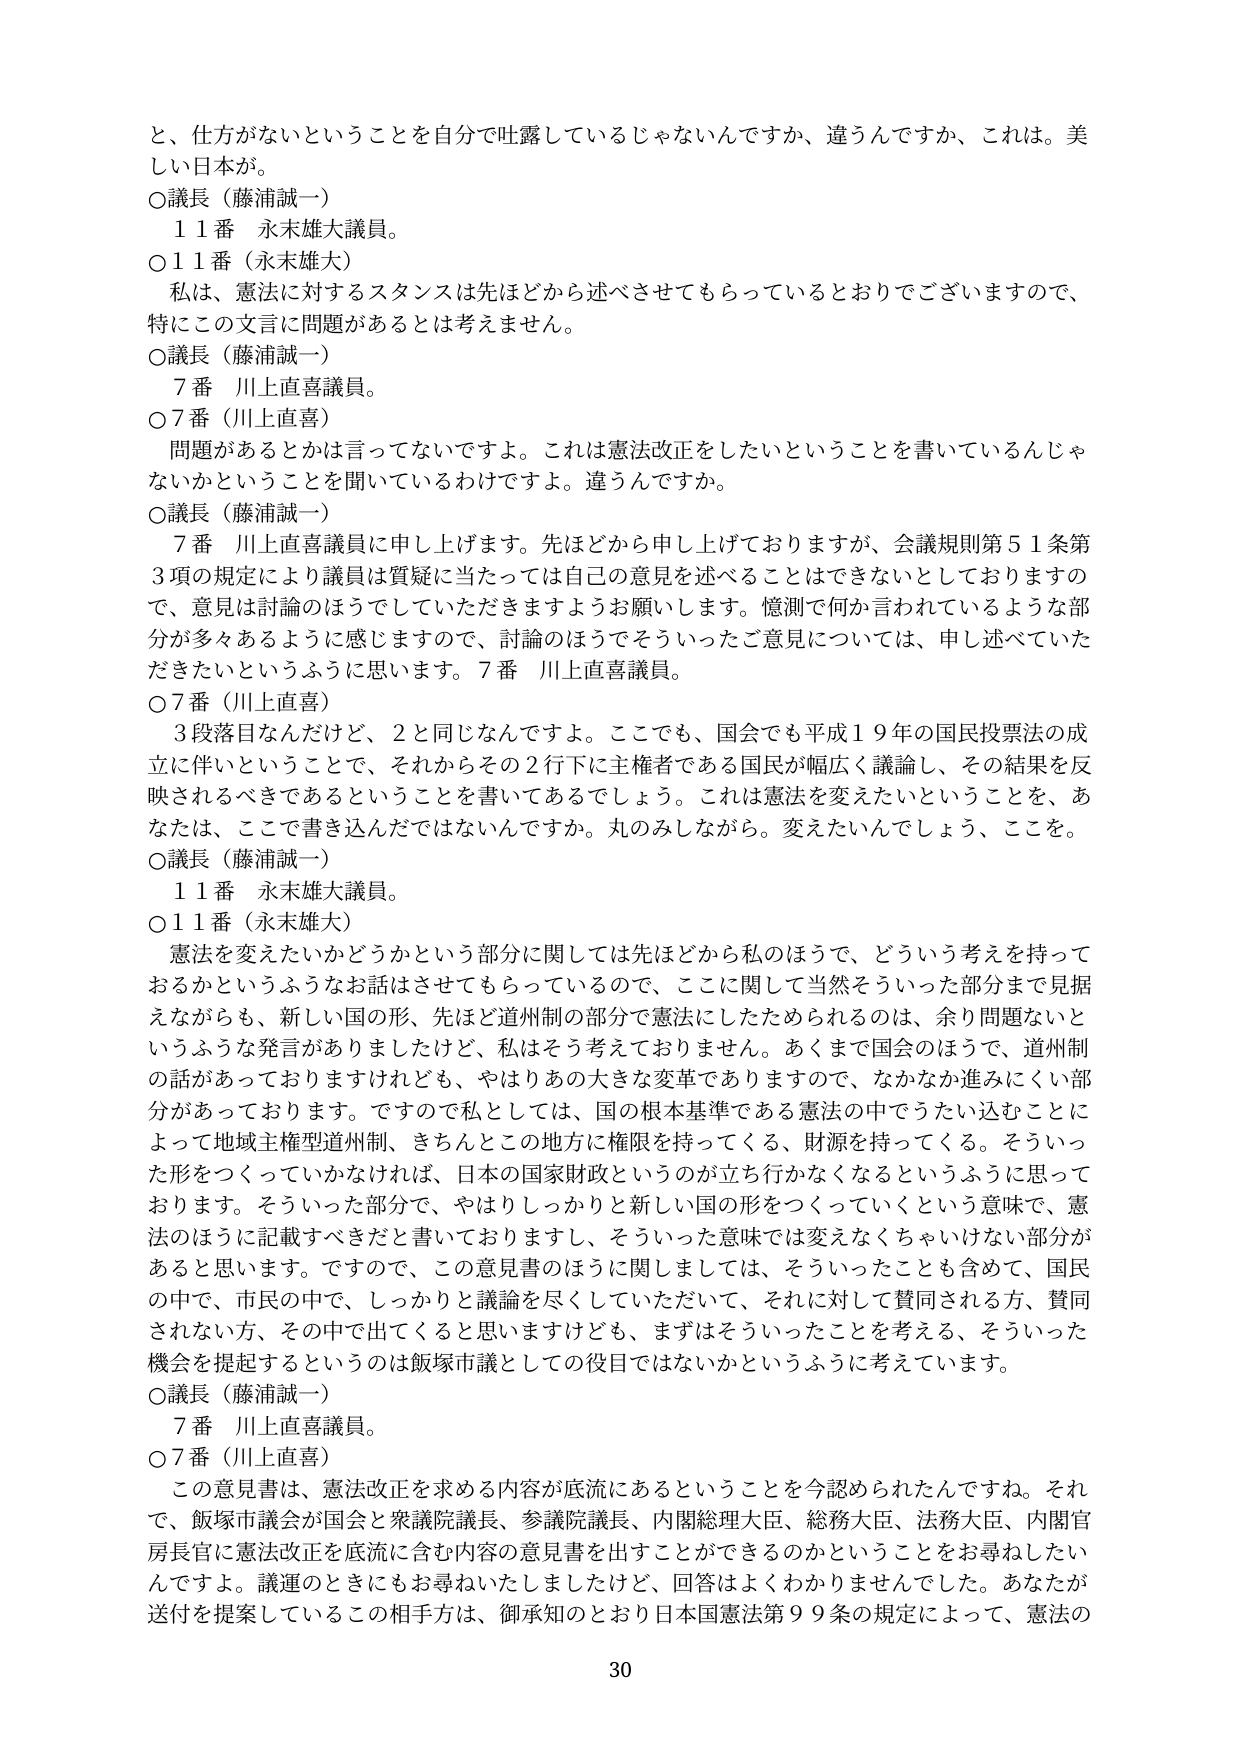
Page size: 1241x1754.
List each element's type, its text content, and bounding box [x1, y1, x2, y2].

text 問題があるとかは言ってないですよ。これは憲法改正をしたいということを書いているんじゃないかということを聞いているわけですよ。違うんですか。 [148, 433, 1092, 496]
text ○７番（川上直喜） [148, 685, 1092, 716]
text 憲法を変えたいかどうかという部分に関しては先ほどから私のほうで、どういう考えを持っておるかというふうなお話はさせてもらっているので、ここに関して当然そういった部分まで見据えながらも、新しい国の形、先ほど道州制の部分で憲法にしたためられるのは、余り問題ないというふうな発言がありましたけど、私はそう考えておりません。あくまで国会のほうで、道州制の話があっておりますけれども、やはりあの大きな変革でありますので、なかなか進みにくい部分があっております。ですので私としては、国の根本基準である憲法の中でうたい込むことによって地域主権型道州制、きちんとこの地方に権限を持ってくる、財源を持ってくる。そういった形をつくっていかなければ、日本の国家財政というのが立ち行かなくなるというふうに思っております。そういった部分で、やはりしっかりと新しい国の形をつくっていくという意味で、憲法のほうに記載すべきだと書いておりますし、そういった意味では変えなくちゃいけない部分があると思います。ですので、この意見書のほうに関しましては、そういったことも含めて、国民の中で、市民の中で、しっかりと議論を尽くしていただいて、それに対して賛同される方、賛同されない方、その中で出てくると思いますけども、まずはそういったことを考える、そういった機会を提起するというのは飯塚市議としての役目ではないかというふうに考えています。 [148, 937, 1092, 1377]
text １１番 永末雄大議員。 [148, 213, 1092, 244]
text ○議長（藤浦誠一） [148, 181, 1092, 213]
text 私は、憲法に対するスタンスは先ほどから述べさせてもらっているとおりでございますので、特にこの文言に問題があるとは考えません。 [148, 276, 1092, 338]
text ○議長（藤浦誠一） [148, 338, 1092, 370]
text １１番 永末雄大議員。 [148, 874, 1092, 905]
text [148, 118, 1092, 181]
text ○議長（藤浦誠一） [148, 496, 1092, 528]
text ７番 川上直喜議員に申し上げます。先ほどから申し上げておりますが、会議規則第５１条第３項の規定により議員は質疑に当たっては自己の意見を述べることはできないとしておりますので、意見は討論のほうでしていただきますようお願いします。憶測で何か言われているような部分が多々あるように感じますので、討論のほうでそういったご意見については、申し述べていただきたいというふうに思います。７番 川上直喜議員。 [148, 528, 1092, 685]
text ３段落目なんだけど、２と同じなんですよ。ここでも、国会でも平成１９年の国民投票法の成立に伴いということで、それからその２行下に主権者である国民が幅広く議論し、その結果を反映されるべきであるということを書いてあるでしょう。これは憲法を変えたいということを、あなたは、ここで書き込んだではないんですか。丸のみしながら。変えたいんでしょう、ここを。 [148, 716, 1092, 842]
text ７番 川上直喜議員。 [148, 1409, 1092, 1440]
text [148, 1472, 1092, 1629]
text ○１１番（永末雄大） [148, 905, 1092, 937]
text ○議長（藤浦誠一） [148, 1377, 1092, 1409]
text ○７番（川上直喜） [148, 1440, 1092, 1472]
text ○１１番（永末雄大） [148, 244, 1092, 276]
text ○７番（川上直喜） [148, 402, 1092, 433]
text ７番 川上直喜議員。 [148, 370, 1092, 402]
text ○議長（藤浦誠一） [148, 842, 1092, 874]
